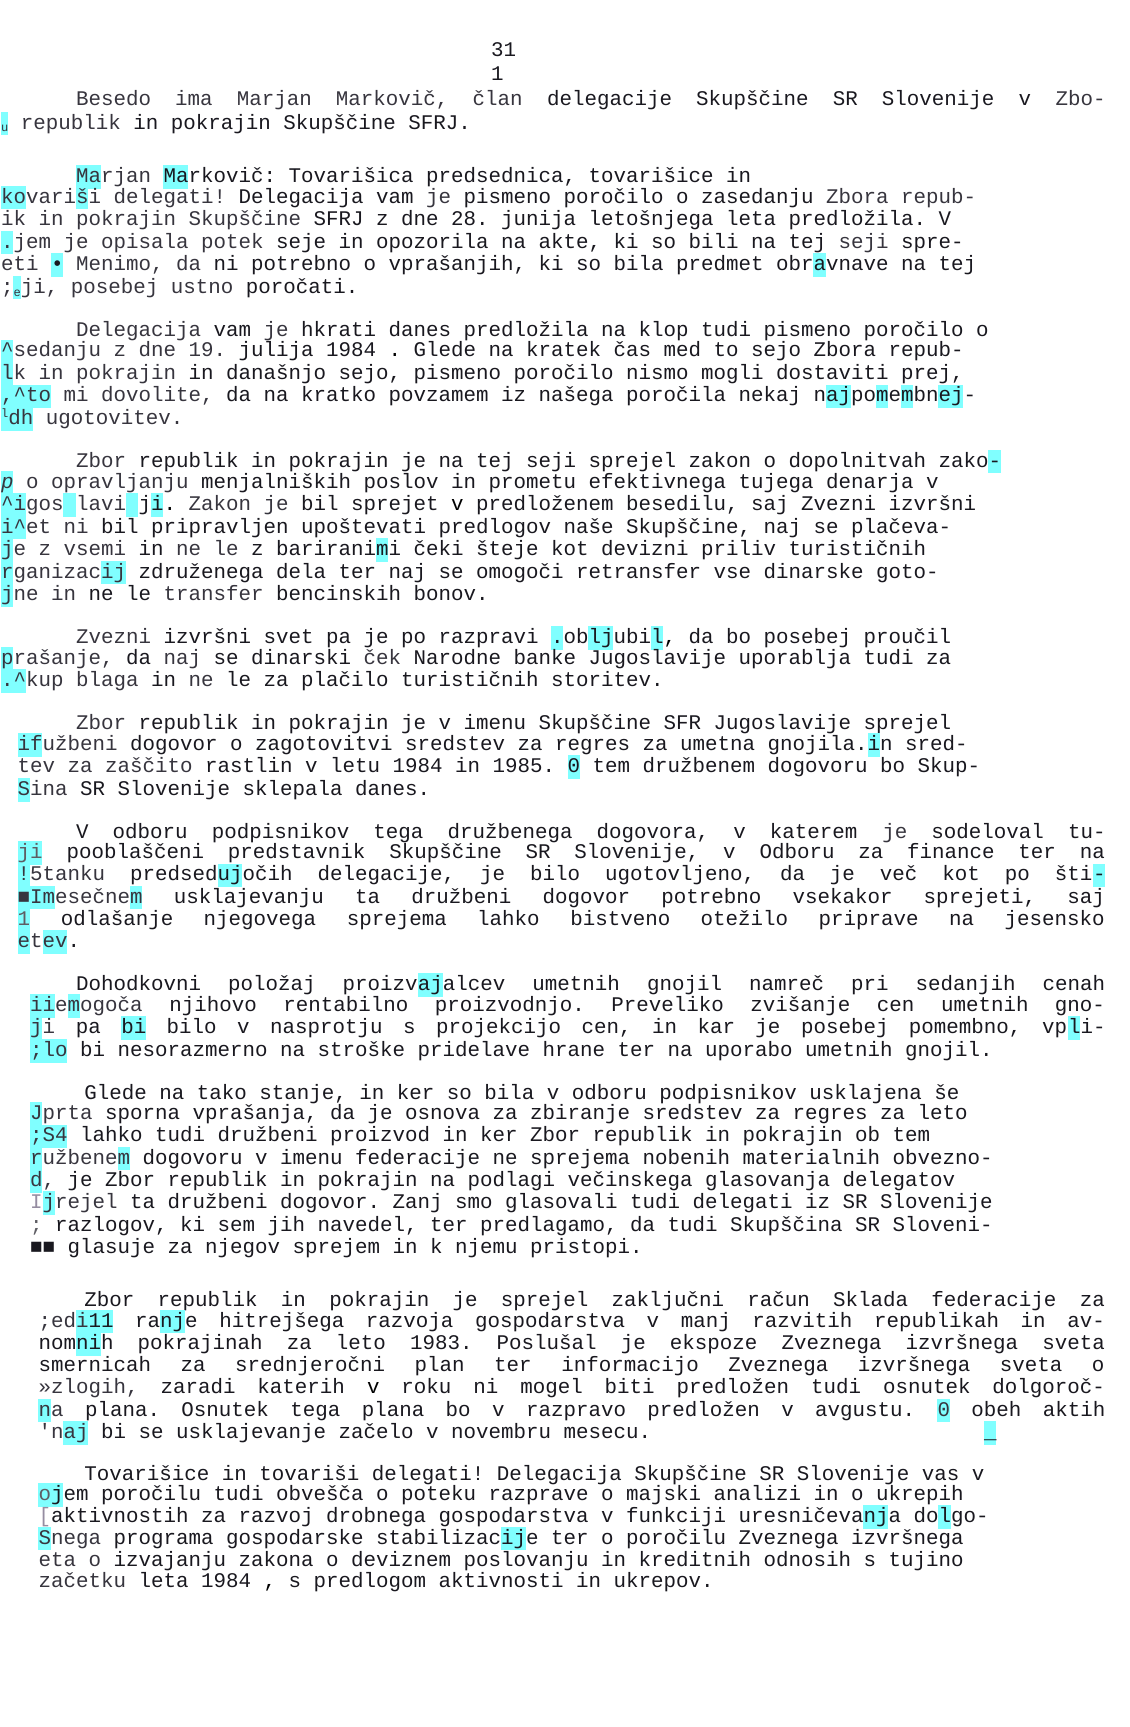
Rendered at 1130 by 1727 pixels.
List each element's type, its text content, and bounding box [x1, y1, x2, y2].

text Delegacija vam je hkrati danes predložila na klop tudi pismeno poročilo o ^sedanju z dne 19. julija 1984 . Glede na kratek čas med to sejo Zbora repub- lk in pokrajin in današnjo sejo, pismeno poročilo nismo mogli dostaviti prej, ,^to mi dovolite, da na kratko povzamem iz našega poročila nekaj najpomembnej- ldh ugotovitev. [1, 318, 1105, 431]
text V odboru podpisnikov tega družbenega dogovora, v katerem je sodeloval tu- ji pooblaščeni predstavnik Skupščine SR Slovenije, v Odboru za finance ter na !5tanku predsedujočih delegacije, je bilo ugotovljeno, da je več kot po šti- ■Imesečnem usklajevanju ta družbeni dogovor potrebno vsekakor sprejeti, saj 1 odlašanje njegovega sprejema lahko bistveno otežilo priprave na jesensko etev. [17, 820, 1105, 954]
text Marjan Markovič: Tovarišica predsednica, tovarišice in kovariši delegati! Delegacija vam je pismeno poročilo o zasedanju Zbora repub- ik in pokrajin Skupščine SFRJ z dne 28. junija letošnjega leta predložila. V .jem je opisala potek seje in opozorila na akte, ki so bili na tej seji spre- eti • Menimo, da ni potrebno o vprašanjih, ki so bila predmet obravnave na tej ;eji, posebej ustno poročati. [1, 164, 1105, 299]
text Tovarišice in tovariši delegati! Delegacija Skupščine SR Slovenije vas v ojem poročilu tudi obvešča o poteku razprave o majski analizi in o ukrepih [aktivnostih za razvoj drobnega gospodarstva v funkciji uresničevanja dolgo- Snega programa gospodarske stabilizacije ter o poročilu Zveznega izvršnega eta o izvajanju zakona o deviznem poslovanju in kreditnih odnosih s tujino začetku leta 1984 , s predlogom aktivnosti in ukrepov. [38, 1463, 1105, 1594]
text Zbor republik in pokrajin je v imenu Skupščine SFR Jugoslavije sprejel ifužbeni dogovor o zagotovitvi sredstev za regres za umetna gnojila.in sred- tev za zaščito rastlin v letu 1984 in 1985. 0 tem družbenem dogovoru bo Skup- Sina SR Slovenije sklepala danes. [17, 712, 1105, 802]
text Dohodkovni položaj proizvajalcev umetnih gnojil namreč pri sedanjih cenah iiemogoča njihovo rentabilno proizvodnjo. Preveliko zvišanje cen umetnih gno- ji pa bi bilo v nasprotju s projekcijo cen, in kar je posebej pomembno, vpli- ;lo bi nesorazmerno na stroške pridelave hrane ter na uporabo umetnih gnojil. [30, 973, 1105, 1063]
text Zbor republik in pokrajin je na tej seji sprejel zakon o dopolnitvah zako- p o opravljanju menjalniških poslov in prometu efektivnega tujega denarja v ^igos lavi ji. Zakon je bil sprejet v predloženem besedilu, saj Zvezni izvršni i^et ni bil pripravljen upoštevati predlogov naše Skupščine, naj se plačeva- je z vsemi in ne le z bariranimi čeki šteje kot devizni priliv turističnih rganizacij združenega dela ter naj se omogoči retransfer vse dinarske goto- jne in ne le transfer bencinskih bonov. [1, 449, 1105, 607]
text Zvezni izvršni svet pa je po razpravi .obljubil, da bo posebej proučil prašanje, da naj se dinarski ček Narodne banke Jugoslavije uporablja tudi za .^kup blaga in ne le za plačilo turističnih storitev. [1, 626, 1105, 693]
text Zbor republik in pokrajin je sprejel zaključni račun Sklada federacije za ;edi11 ranje hitrejšega razvoja gospodarstva v manj razvitih republikah in av- nomnih pokrajinah za leto 1983. Poslušal je ekspoze Zveznega izvršnega sveta smernicah za srednjeročni plan ter informacijo Zveznega izvršnega sveta o »zlogih, zaradi katerih v roku ni mogel biti predložen tudi osnutek dolgoroč- na plana. Osnutek tega plana bo v razpravo predložen v avgustu. 0 obeh aktih 'naj bi se usklajevanje začelo v novembru mesecu. _ [38, 1289, 1105, 1445]
text Besedo ima Marjan Markovič, član delegacije Skupščine SR Slovenije v Zbo- u republik in pokrajin Skupščine SFRJ. [1, 88, 1105, 135]
text Glede na tako stanje, in ker so bila v odboru podpisnikov usklajena še Jprta sporna vprašanja, da je osnova za zbiranje sredstev za regres za leto ;S4 lahko tudi družbeni proizvod in ker Zbor republik in pokrajin ob tem ružbenem dogovoru v imenu federacije ne sprejema nobenih materialnih obvezno- d, je Zbor republik in pokrajin na podlagi večinskega glasovanja delegatov Ijrejel ta družbeni dogovor. Zanj smo glasovali tudi delegati iz SR Slovenije ; razlogov, ki sem jih navedel, ter predlagamo, da tudi Skupščina SR Sloveni- ■■ glasuje za njegov sprejem in k njemu pristopi. [30, 1081, 1105, 1259]
